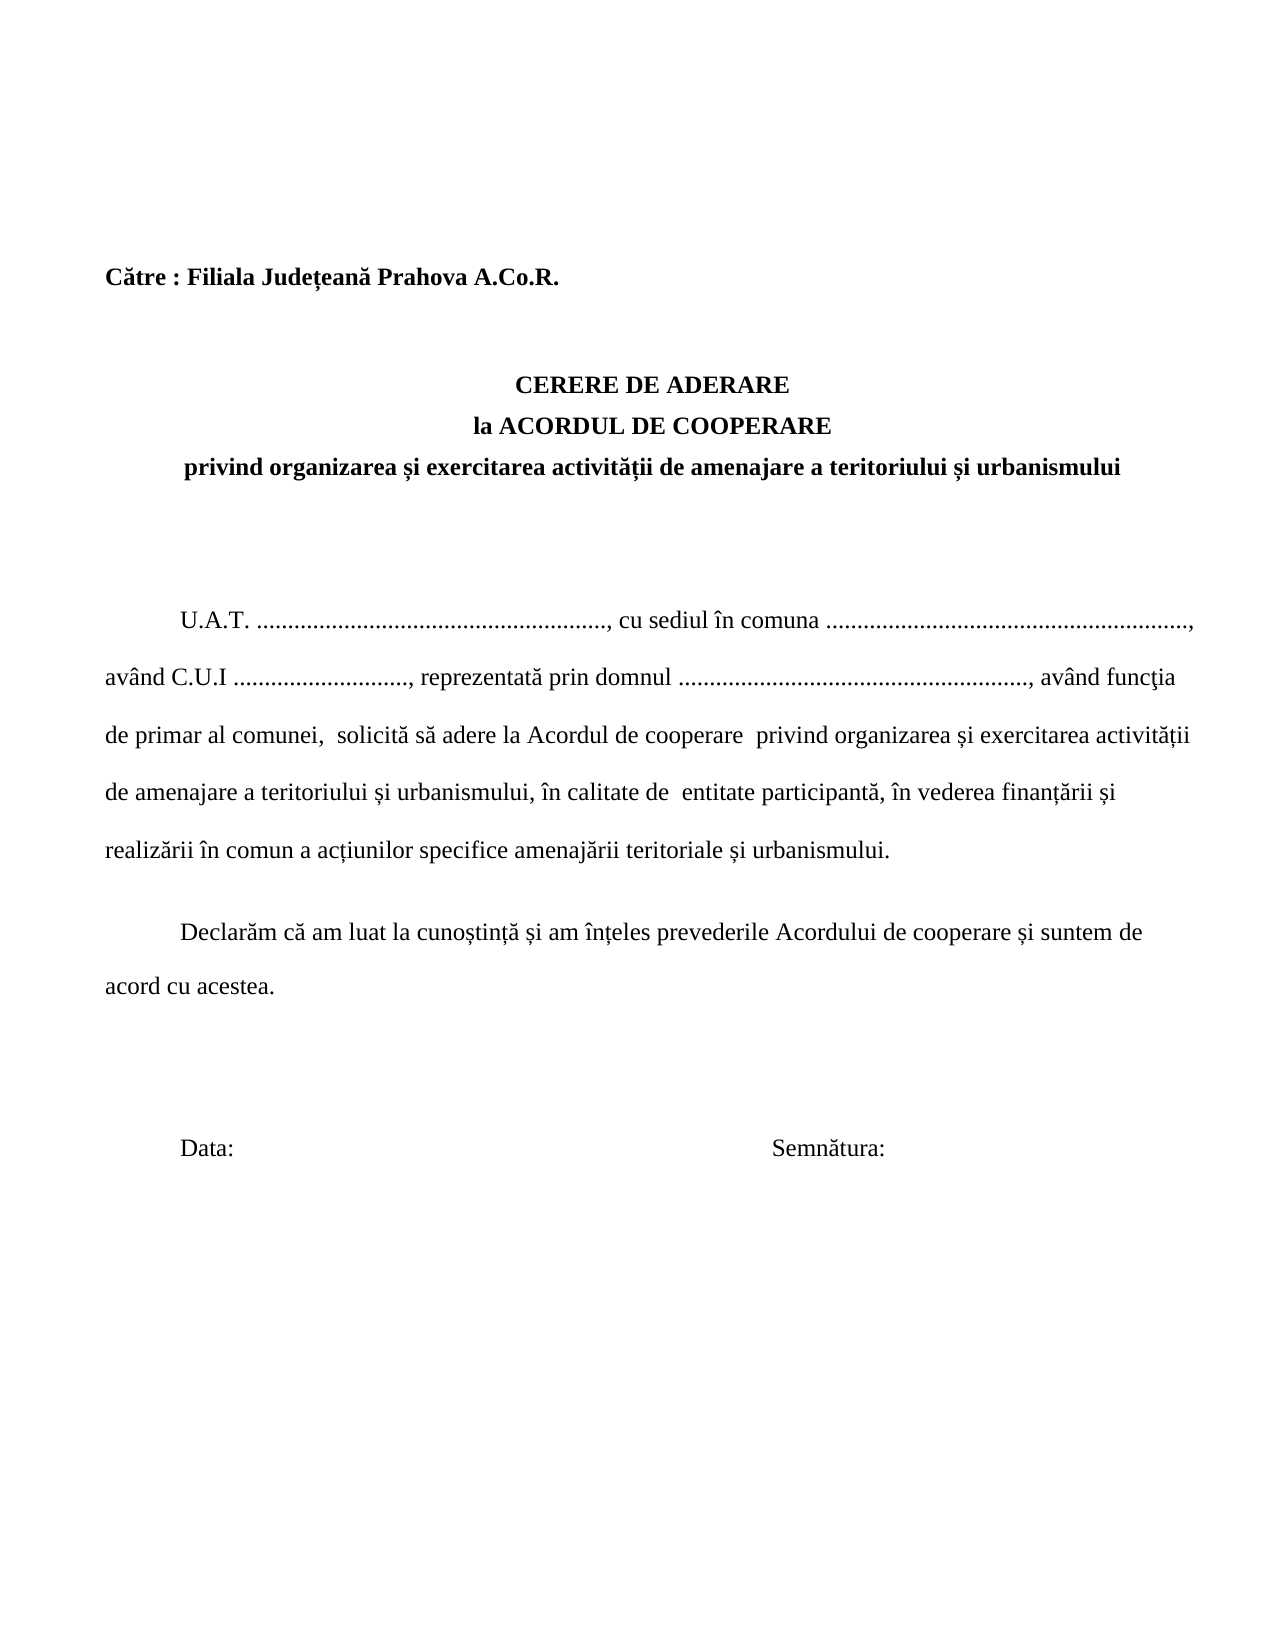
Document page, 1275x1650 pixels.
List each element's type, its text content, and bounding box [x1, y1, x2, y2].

text Către : Filiala Județeană Prahova A.Co.R. [105, 262, 1200, 291]
text la ACORDUL DE COOPERARE [105, 411, 1200, 440]
text CERERE DE ADERARE [105, 370, 1200, 399]
text Declarăm că am luat la cunoștință și am înțeles prevederile Acordului de cooperare și suntem de [105, 917, 1200, 946]
text U.A.T. ........................................................, cu sediul în comuna .........................................................., [105, 605, 1200, 634]
text realizării în comun a acțiunilor specifice amenajării teritoriale și urbanismului. [105, 835, 1200, 864]
text de primar al comunei, solicită să adere la Acordul de cooperare privind organizarea și exercitarea activității [105, 720, 1200, 749]
text acord cu acestea. [105, 971, 1200, 1000]
text de amenajare a teritoriului și urbanismului, în calitate de entitate participantă, în vederea finanțării și [105, 777, 1200, 806]
text având C.U.I ............................, reprezentată prin domnul ........................................................, având funcţia [105, 662, 1200, 691]
text privind organizarea și exercitarea activității de amenajare a teritoriului și urbanismului [105, 452, 1200, 481]
text Data: Semnătura: [105, 1133, 1200, 1162]
